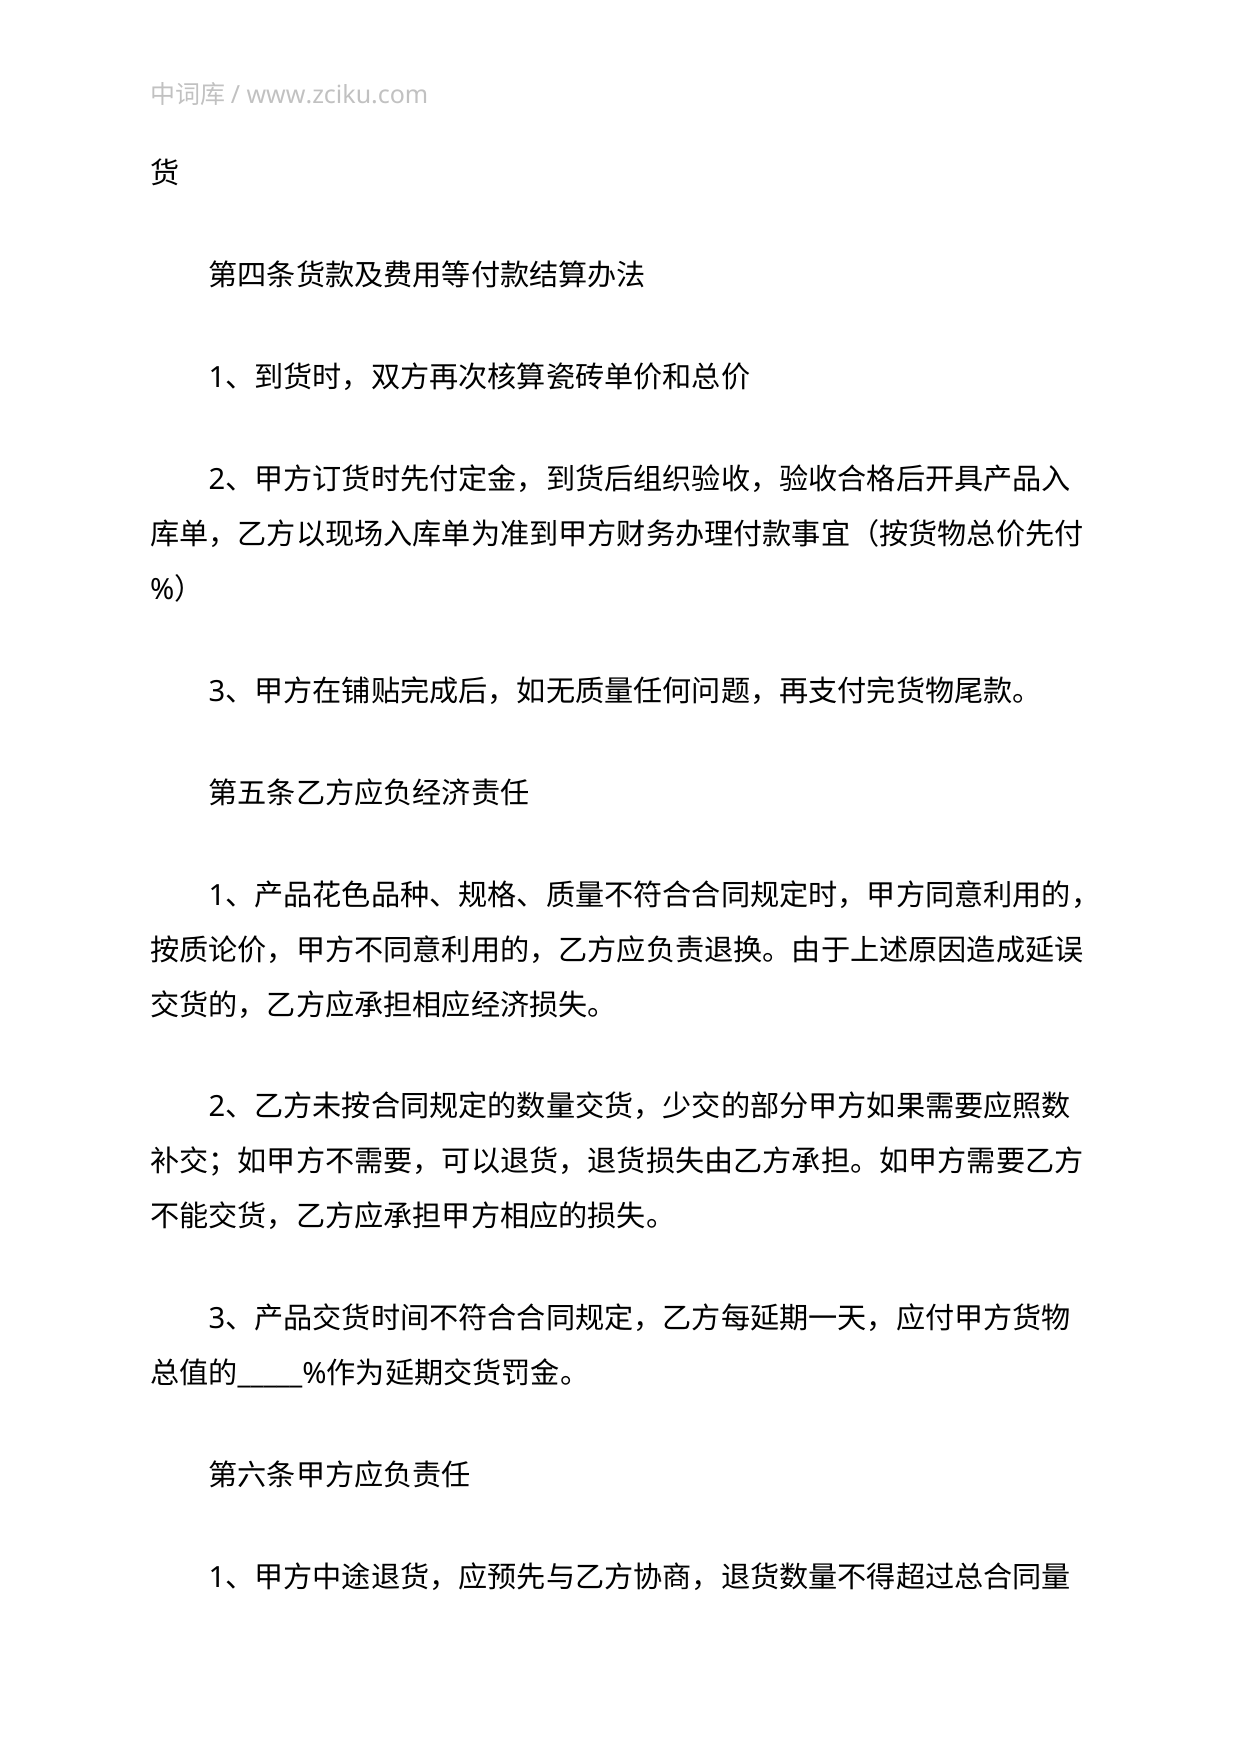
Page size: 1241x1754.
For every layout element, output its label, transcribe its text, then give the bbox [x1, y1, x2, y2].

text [150, 1553, 1090, 1596]
text 3、甲方在铺贴完成后，如无质量任何问题，再支付完货物尾款。 [150, 667, 1090, 710]
text 第五条乙方应负经济责任 [150, 769, 1090, 812]
text 1、到货时，双方再次核算瓷砖单价和总价 [150, 353, 1090, 396]
text 2、乙方未按合同规定的数量交货，少交的部分甲方如果需要应照数补交；如甲方不需要，可以退货，退货损失由乙方承担。如甲方需要乙方不能交货，乙方应承担甲方相应的损失。 [150, 1083, 1090, 1235]
text 1、产品花色品种、规格、质量不符合合同规定时，甲方同意利用的，按质论价，甲方不同意利用的，乙方应负责退换。由于上述原因造成延误交货的，乙方应承担相应经济损失。 [150, 871, 1090, 1023]
text 3、产品交货时间不符合合同规定，乙方每延期一天，应付甲方货物总值的_____%作为延期交货罚金。 [150, 1294, 1090, 1392]
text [150, 150, 1090, 192]
text 第四条货款及费用等付款结算办法 [150, 252, 1090, 294]
text 2、甲方订货时先付定金，到货后组织验收，验收合格后开具产品入库单，乙方以现场入库单为准到甲方财务办理付款事宜（按货物总价先付%） [150, 456, 1090, 608]
text 第六条甲方应负责任 [150, 1451, 1090, 1494]
